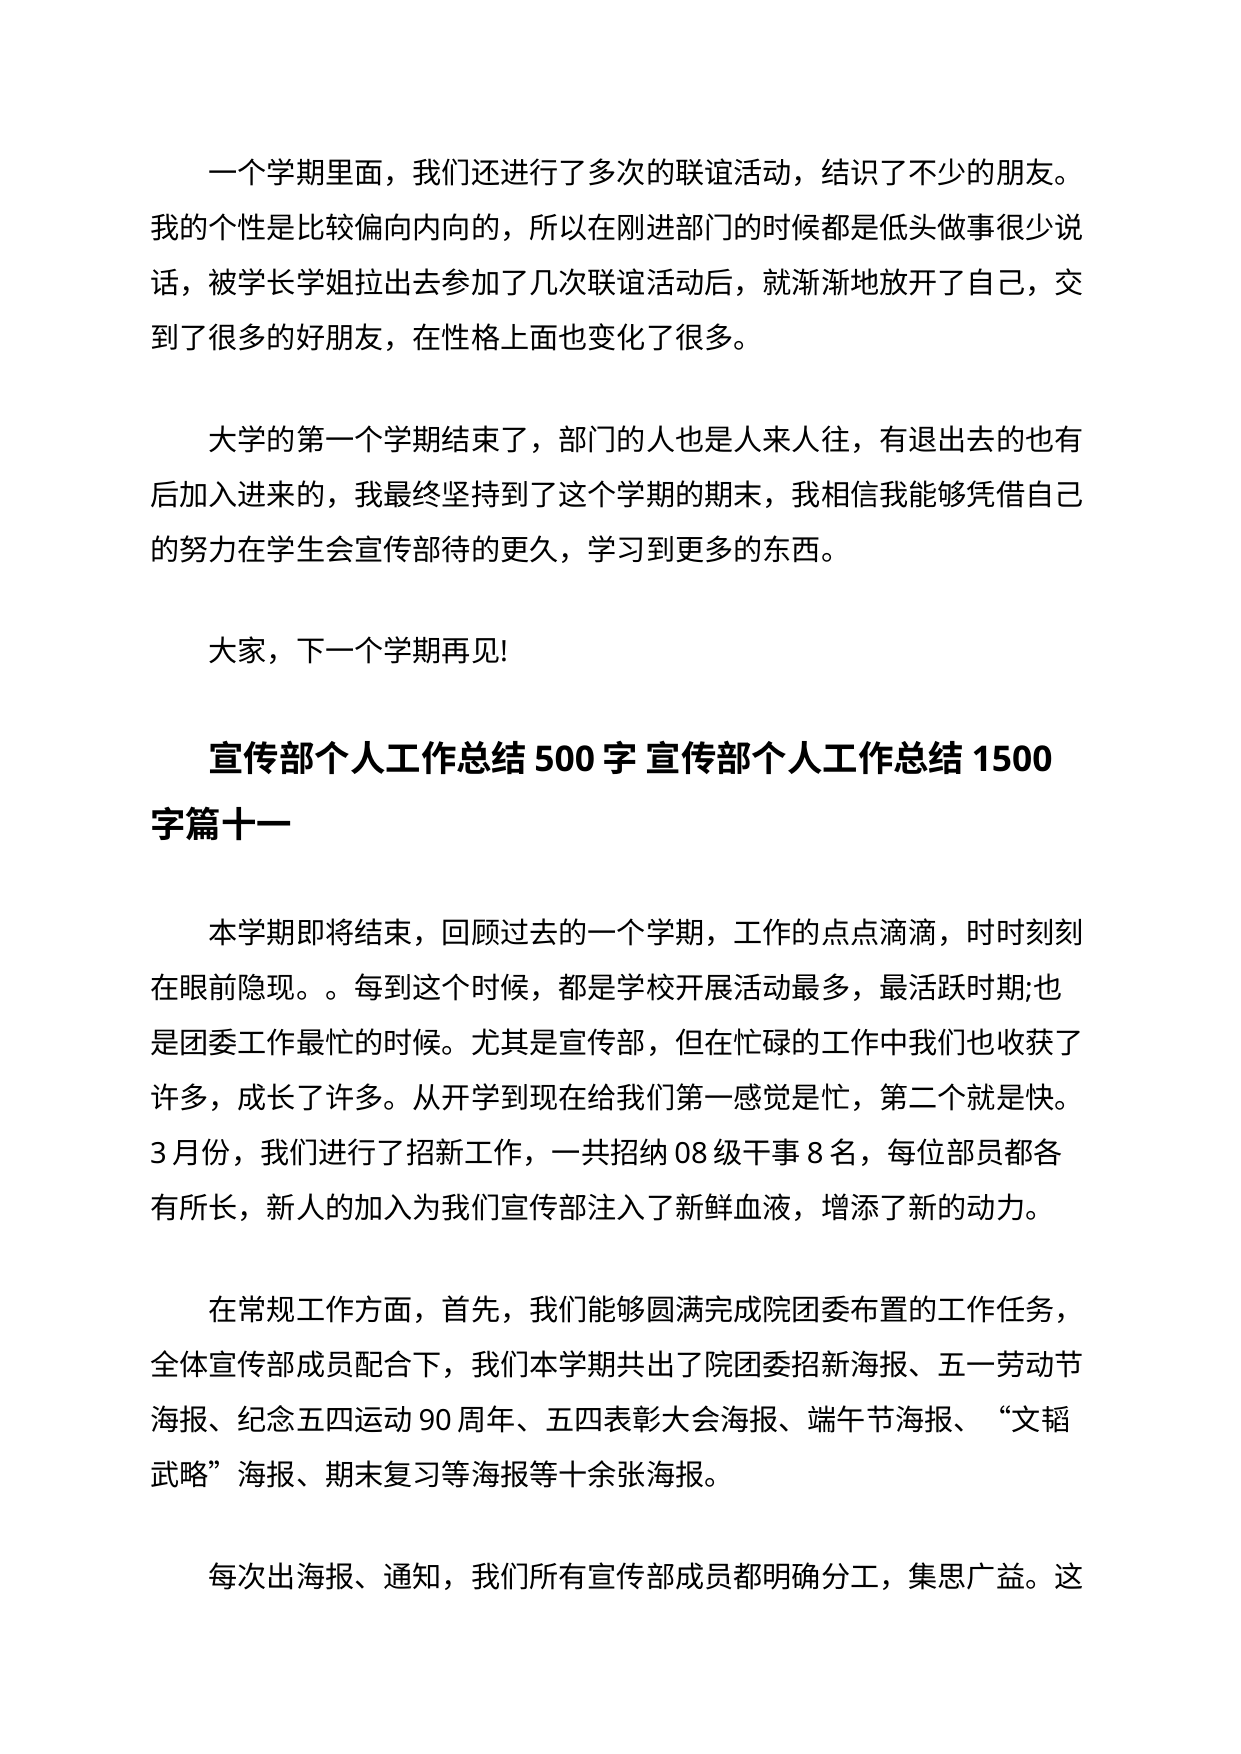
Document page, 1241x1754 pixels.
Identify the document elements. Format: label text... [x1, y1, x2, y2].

text 大学的第一个学期结束了，部门的人也是人来人往，有退出去的也有后加入进来的，我最终坚持到了这个学期的期末，我相信我能够凭借自己的努力在学生会宣传部待的更久，学习到更多的东西。 [150, 416, 1090, 568]
text 大家，下一个学期再见! [150, 628, 1090, 670]
text 在常规工作方面，首先，我们能够圆满完成院团委布置的工作任务，全体宣传部成员配合下，我们本学期共出了院团委招新海报、五一劳动节海报、纪念五四运动90周年、五四表彰大会海报、端午节海报、“文韬武略”海报、期末复习等海报等十余张海报。 [150, 1287, 1090, 1494]
text 一个学期里面，我们还进行了多次的联谊活动，结识了不少的朋友。我的个性是比较偏向内向的，所以在刚进部门的时候都是低头做事很少说话，被学长学姐拉出去参加了几次联谊活动后，就渐渐地放开了自己，交到了很多的好朋友，在性格上面也变化了很多。 [150, 150, 1090, 357]
text 宣传部个人工作总结500字 宣传部个人工作总结1500字篇十一 [150, 730, 1090, 848]
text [150, 1553, 1090, 1595]
text 本学期即将结束，回顾过去的一个学期，工作的点点滴滴，时时刻刻在眼前隐现。。每到这个时候，都是学校开展活动最多，最活跃时期;也是团委工作最忙的时候。尤其是宣传部，但在忙碌的工作中我们也收获了许多，成长了许多。从开学到现在给我们第一感觉是忙，第二个就是快。3月份，我们进行了招新工作，一共招纳08级干事8名，每位部员都各有所长，新人的加入为我们宣传部注入了新鲜血液，增添了新的动力。 [150, 910, 1090, 1227]
